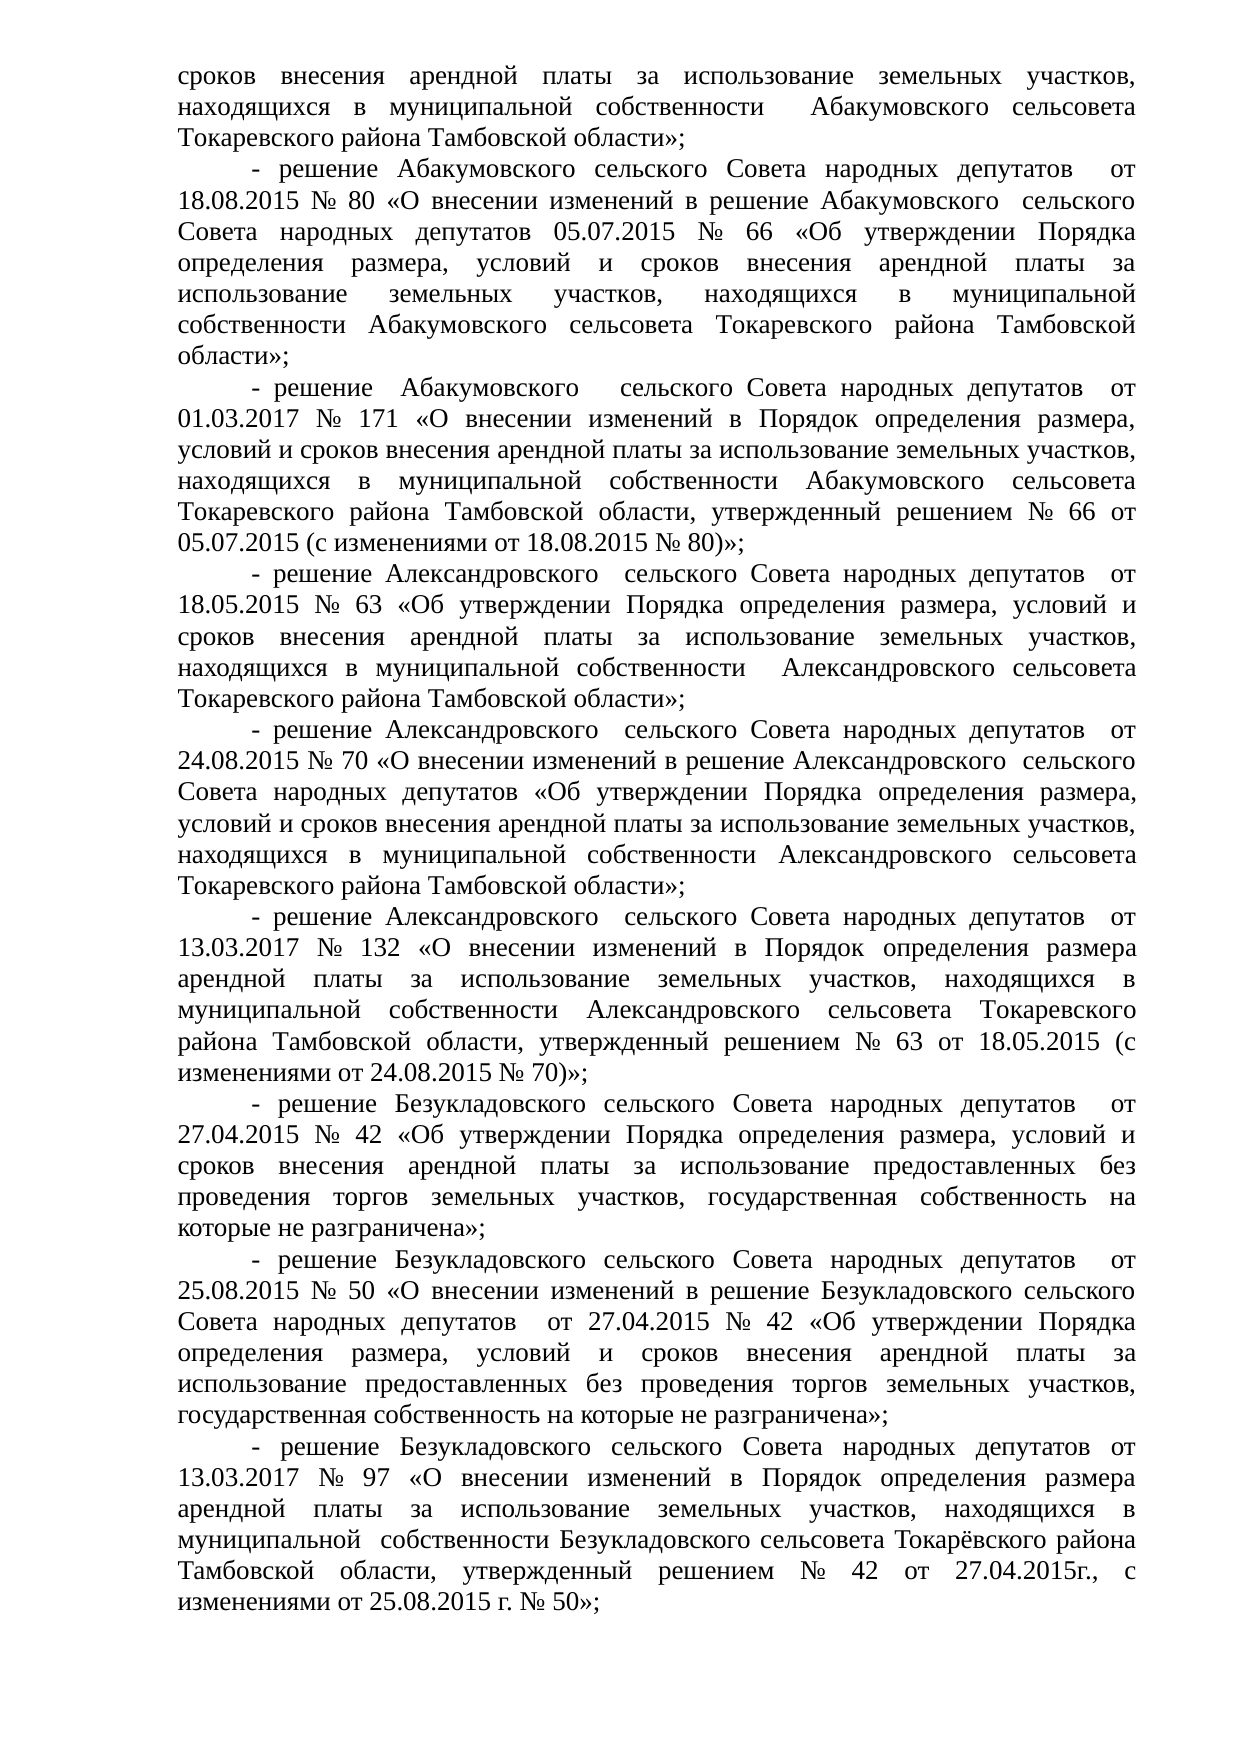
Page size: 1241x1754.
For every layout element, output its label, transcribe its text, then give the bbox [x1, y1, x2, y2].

text - решение Безукладовского сельского Совета народных депутатов от 27.04.2015 № 42 «Об утверждении Порядка определения размера, условий и сроков внесения арендной платы за использование предоставленных без проведения торгов земельных участков, государственная собственность на которые не разграничена»; [177, 1087, 1137, 1243]
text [177, 59, 1137, 153]
text - решение Александровского сельского Совета народных депутатов от 13.03.2017 № 132 «О внесении изменений в Порядок определения размера арендной платы за использование земельных участков, находящихся в муниципальной собственности Александровского сельсовета Токаревского района Тамбовской области, утвержденный решением № 63 от 18.05.2015 (с изменениями от 24.08.2015 № 70)»; [177, 900, 1137, 1087]
text - решение Безукладовского сельского Совета народных депутатов от 25.08.2015 № 50 «О внесении изменений в решение Безукладовского сельского Совета народных депутатов от 27.04.2015 № 42 «Об утверждении Порядка определения размера, условий и сроков внесения арендной платы за использование предоставленных без проведения торгов земельных участков, государственная собственность на которые не разграничена»; [177, 1243, 1137, 1429]
text - решение Александровского сельского Совета народных депутатов от 24.08.2015 № 70 «О внесении изменений в решение Александровского сельского Совета народных депутатов «Об утверждении Порядка определения размера, условий и сроков внесения арендной платы за использование земельных участков, находящихся в муниципальной собственности Александровского сельсовета Токаревского района Тамбовской области»; [177, 713, 1137, 900]
text - решение Безукладовского сельского Совета народных депутатов от 13.03.2017 № 97 «О внесении изменений в Порядок определения размера арендной платы за использование земельных участков, находящихся в муниципальной собственности Безукладовского сельсовета Токарёвского района Тамбовской области, утвержденный решением № 42 от 27.04.2015г., с изменениями от 25.08.2015 г. № 50»; [177, 1429, 1137, 1616]
text - решение Абакумовского сельского Совета народных депутатов от 01.03.2017 № 171 «О внесении изменений в Порядок определения размера, условий и сроков внесения арендной платы за использование земельных участков, находящихся в муниципальной собственности Абакумовского сельсовета Токаревского района Тамбовской области, утвержденный решением № 66 от 05.07.2015 (с изменениями от 18.08.2015 № 80)»; [177, 371, 1137, 557]
text - решение Абакумовского сельского Совета народных депутатов от 18.08.2015 № 80 «О внесении изменений в решение Абакумовского сельского Совета народных депутатов 05.07.2015 № 66 «Об утверждении Порядка определения размера, условий и сроков внесения арендной платы за использование земельных участков, находящихся в муниципальной собственности Абакумовского сельсовета Токаревского района Тамбовской области»; [177, 153, 1137, 371]
text - решение Александровского сельского Совета народных депутатов от 18.05.2015 № 63 «Об утверждении Порядка определения размера, условий и сроков внесения арендной платы за использование земельных участков, находящихся в муниципальной собственности Александровского сельсовета Токаревского района Тамбовской области»; [177, 557, 1137, 713]
